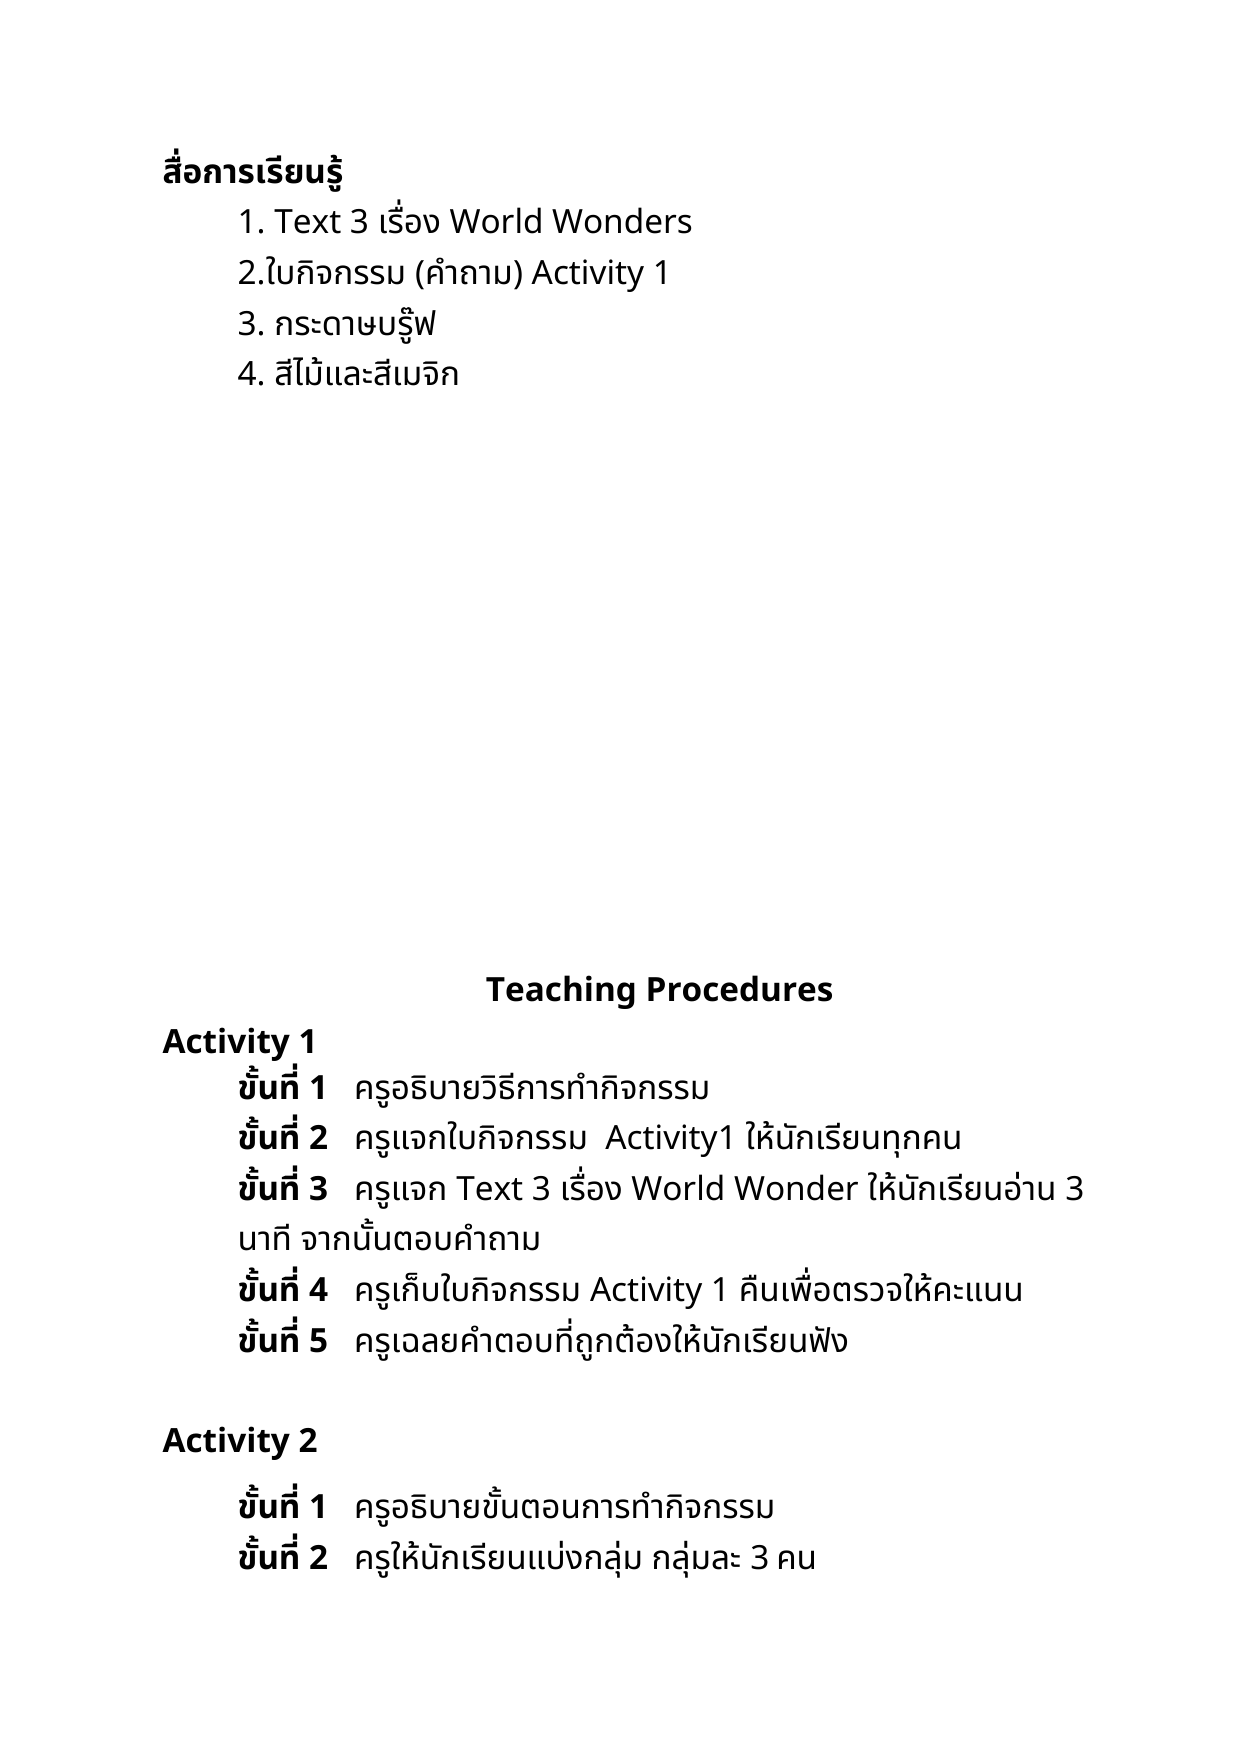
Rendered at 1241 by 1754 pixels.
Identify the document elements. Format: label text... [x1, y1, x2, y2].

text 1. Text 3 เรื่อง World Wonders [162, 198, 1092, 249]
text 4. สีไม้และสีเมจิก [162, 350, 1092, 401]
text ขั้นที่ 2 ครูให้นักเรียนแบ่งกลุ่ม กลุ่มละ 3คน [162, 1533, 1092, 1584]
text ขั้นที่ 1 ครูอธิบายขั้นตอนการทำกิจกรรม [162, 1483, 1092, 1533]
text สื่อการเรียนรู้ [162, 148, 1092, 198]
text 3. กระดาษบรู๊ฟ [162, 299, 1092, 350]
text Activity 1 ขั้นที่ 1 ครูอธิบายวิธีการทำกิจกรรม ขั้นที่ 2 ครูแจกใบกิจกรรม Activity1 ให้นักเรียนทุกคน ขั้นที่ 3 ครูแจก Text 3 เรื่อง World Wonder ให้นักเรียนอ่าน 3 นาที จากนั้นตอบคำถาม ขั้นที่ 4 ครูเก็บใบกิจกรรม Activity 1 คืนเพื่อตรวจให้คะแนน ขั้นที่ 5 ครูเฉลยคำตอบที่ถูกต้องให้นักเรียนฟัง [162, 1018, 1092, 1396]
text 2.ใบกิจกรรม (คำถาม) Activity 1 [162, 249, 1092, 299]
text Teaching Procedures [162, 966, 1156, 1011]
text Activity 2 [162, 1417, 1092, 1462]
